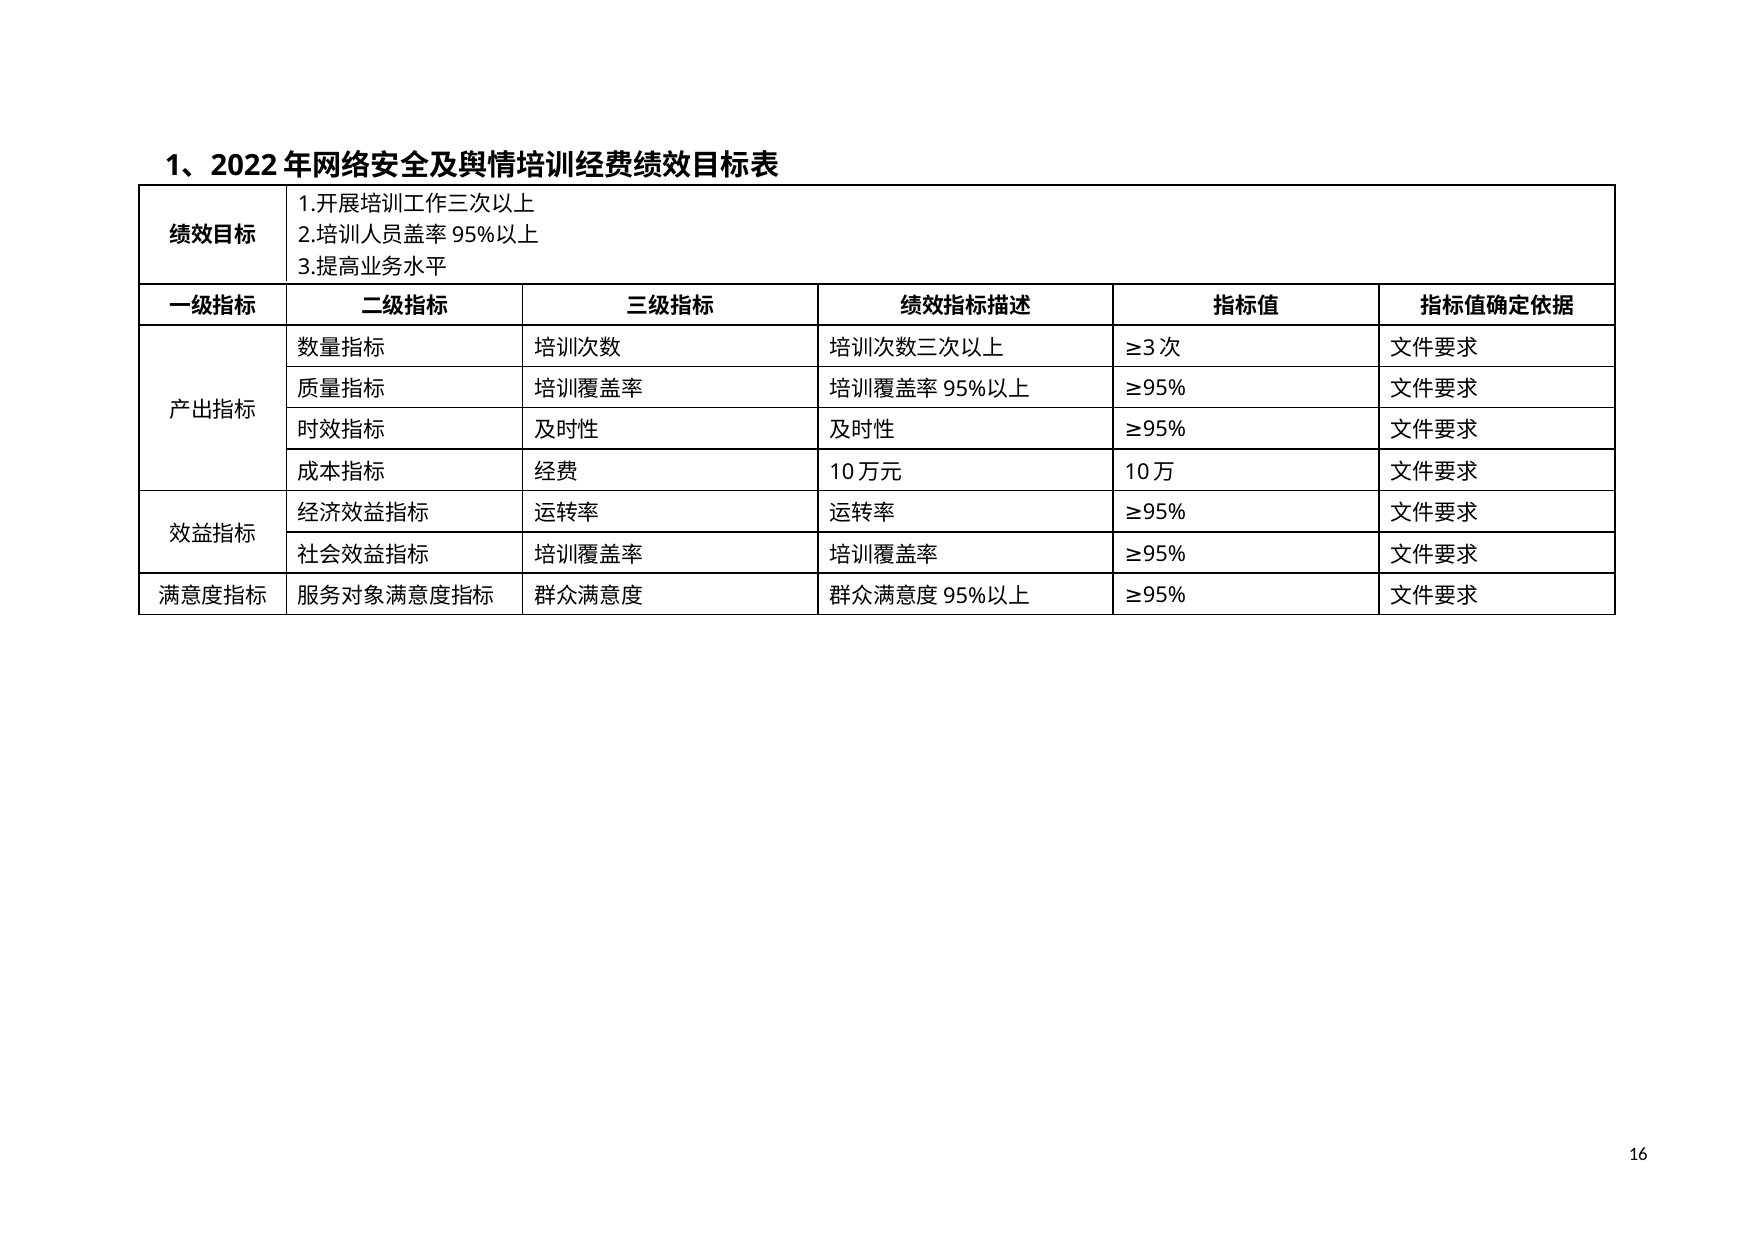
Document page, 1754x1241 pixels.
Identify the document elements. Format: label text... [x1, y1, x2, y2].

table_cell ≥95% [1114, 533, 1378, 572]
table_cell ≥95% [1114, 408, 1378, 448]
table_cell 群众满意度 [523, 574, 817, 614]
table_cell 培训覆盖率 [819, 533, 1112, 572]
table_cell 质量指标 [287, 367, 522, 407]
table_cell 数量指标 [287, 326, 522, 366]
table_header 二级指标 [287, 285, 522, 324]
table_header 一级指标 [140, 285, 286, 324]
table_header 1.开展培训工作三次以上 2.培训人员盖率95%以上 3.提高业务水平 [287, 186, 1614, 281]
table_cell 运转率 [523, 491, 817, 531]
table_cell 及时性 [819, 408, 1112, 448]
table_cell 培训次数三次以上 [819, 326, 1112, 366]
table_cell 10万元 [819, 450, 1112, 489]
table_cell ≥95% [1114, 574, 1378, 614]
table_cell 成本指标 [287, 450, 522, 489]
table_cell ≥3次 [1114, 326, 1378, 366]
table_cell 文件要求 [1380, 326, 1614, 366]
table_cell 社会效益指标 [287, 533, 522, 572]
table_cell 服务对象满意度指标 [287, 574, 522, 614]
table_cell 培训覆盖率95%以上 [819, 367, 1112, 407]
table_cell 文件要求 [1380, 533, 1614, 572]
table_cell 培训覆盖率 [523, 367, 817, 407]
table_cell 运转率 [819, 491, 1112, 531]
table_cell 文件要求 [1380, 450, 1614, 489]
table_cell ≥95% [1114, 367, 1378, 407]
table_cell 文件要求 [1380, 367, 1614, 407]
text 1、2022年网络安全及舆情培训经费绩效目标表 [106, 142, 1648, 184]
table_cell ≥95% [1114, 491, 1378, 531]
table_cell 文件要求 [1380, 491, 1614, 531]
table_cell 效益指标 [140, 491, 286, 572]
table_cell 经济效益指标 [287, 491, 522, 531]
table_header 绩效目标 [140, 186, 286, 281]
table_cell 文件要求 [1380, 574, 1614, 614]
table_header 指标值 [1114, 285, 1378, 324]
table_cell 文件要求 [1380, 408, 1614, 448]
table_header 三级指标 [523, 285, 817, 324]
table_header 绩效指标描述 [819, 285, 1112, 324]
table_cell 培训次数 [523, 326, 817, 366]
table_cell 满意度指标 [140, 574, 286, 614]
table_cell 及时性 [523, 408, 817, 448]
table_cell 时效指标 [287, 408, 522, 448]
table_cell 经费 [523, 450, 817, 489]
table_cell 群众满意度95%以上 [819, 574, 1112, 614]
table_cell 10万 [1114, 450, 1378, 489]
table_cell 培训覆盖率 [523, 533, 817, 572]
table_header 指标值确定依据 [1380, 285, 1614, 324]
table_cell 产出指标 [140, 326, 286, 489]
